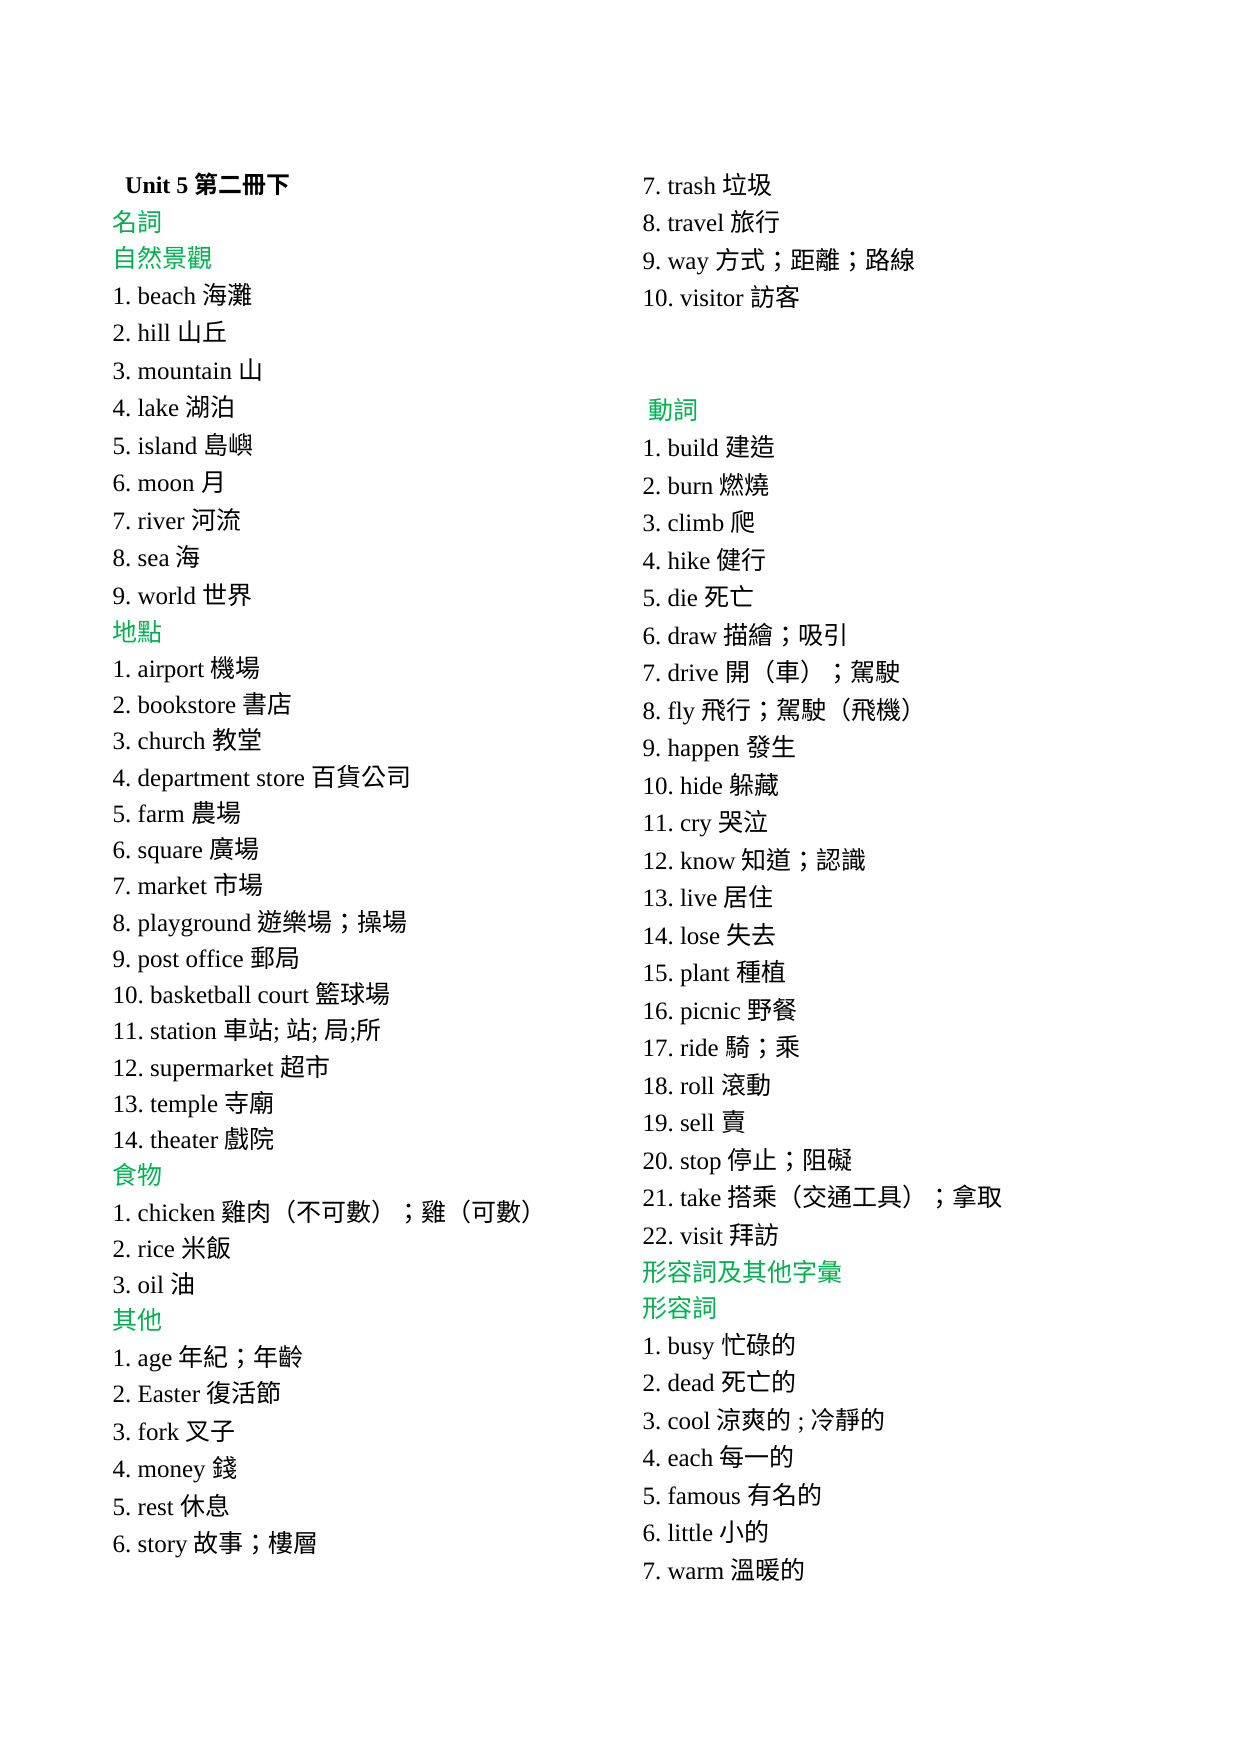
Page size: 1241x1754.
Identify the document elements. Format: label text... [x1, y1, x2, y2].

text 8. fly 飛行；駕駛（飛機） [642, 689, 1128, 727]
text 食物 [112, 1156, 598, 1192]
text 14. theater 戲院 [112, 1119, 598, 1156]
text 8. playground 遊樂場；操場 [112, 902, 598, 938]
text 6. story 故事；樓層 [112, 1523, 598, 1561]
text 1. busy 忙碌的 [642, 1324, 1128, 1362]
text 動詞 [642, 389, 1128, 427]
text 2. rice 米飯 [112, 1228, 598, 1264]
text 16. picnic 野餐 [642, 989, 1128, 1027]
text 8. travel 旅行 [642, 202, 1128, 239]
text 8. sea 海 [112, 537, 598, 574]
text 18. roll 滾動 [642, 1064, 1128, 1102]
text 19. sell 賣 [642, 1102, 1128, 1139]
text 1. build 建造 [642, 427, 1128, 464]
text 21. take 搭乘（交通工具）；拿取 [642, 1177, 1128, 1214]
text 9. happen 發生 [642, 727, 1128, 764]
text 1. airport 機場 [112, 648, 598, 684]
text 5. rest 休息 [112, 1486, 598, 1523]
text 2. bookstore 書店 [112, 684, 598, 721]
text 1. age 年紀；年齡 [112, 1337, 598, 1373]
text 15. plant 種植 [642, 952, 1128, 989]
text 3. oil 油 [112, 1264, 598, 1301]
text 7. market 市場 [112, 866, 598, 902]
text 地點 [112, 612, 598, 648]
text 6. draw 描繪；吸引 [642, 614, 1128, 652]
text 17. ride 騎；乘 [642, 1027, 1128, 1064]
text 5. island 島嶼 [112, 424, 598, 462]
text 形容詞 [642, 1288, 1128, 1324]
text 4. each 每一的 [642, 1437, 1128, 1474]
text 9. post office 郵局 [112, 938, 598, 974]
text 2. Easter 復活節 [112, 1373, 598, 1411]
text 5. farm 農場 [112, 793, 598, 829]
text 4. hike 健行 [642, 539, 1128, 577]
text 3. cool 涼爽的 ; 冷靜的 [642, 1399, 1128, 1437]
text 5. die 死亡 [642, 577, 1128, 614]
text 7. warm 溫暖的 [642, 1549, 1128, 1587]
text 3. climb 爬 [642, 502, 1128, 539]
text 7. trash 垃圾 [642, 164, 1128, 202]
text 3. church 教堂 [112, 721, 598, 757]
text 9. way 方式；距離；路線 [642, 239, 1128, 277]
text 10. basketball court 籃球場 [112, 974, 598, 1011]
text 1. chicken 雞肉（不可數）；雞（可數） [112, 1192, 598, 1228]
text 6. square 廣場 [112, 829, 598, 866]
text Unit 5 第二冊下 [125, 164, 598, 202]
text 6. moon 月 [112, 462, 598, 499]
text 13. live 居住 [642, 877, 1128, 914]
text 1. beach 海灘 [112, 274, 598, 312]
text 4. department store 百貨公司 [112, 757, 598, 793]
text 3. mountain 山 [112, 349, 598, 387]
text 11. cry 哭泣 [642, 802, 1128, 839]
text 20. stop 停止；阻礙 [642, 1139, 1128, 1177]
text 14. lose 失去 [642, 914, 1128, 952]
text 名詞 [112, 202, 598, 238]
text 6. little 小的 [642, 1512, 1128, 1549]
text 7. drive 開（車）；駕駛 [642, 652, 1128, 689]
text 2. burn 燃燒 [642, 464, 1128, 502]
text 5. famous 有名的 [642, 1474, 1128, 1512]
text 3. fork 叉子 [112, 1411, 598, 1448]
text 7. river 河流 [112, 499, 598, 537]
text 自然景觀 [112, 238, 598, 274]
text 12. supermarket 超市 [112, 1047, 598, 1083]
text 2. dead 死亡的 [642, 1362, 1128, 1399]
text 4. lake 湖泊 [112, 387, 598, 424]
text 11. station 車站; 站; 局;所 [112, 1011, 598, 1047]
text 10. hide 躲藏 [642, 764, 1128, 802]
text 10. visitor 訪客 [642, 277, 1128, 314]
text 4. money 錢 [112, 1448, 598, 1486]
text 13. temple 寺廟 [112, 1083, 598, 1119]
text 2. hill 山丘 [112, 312, 598, 349]
text 22. visit 拜訪 [642, 1214, 1128, 1252]
text 9. world 世界 [112, 574, 598, 612]
text 其他 [112, 1301, 598, 1337]
text 12. know 知道；認識 [642, 839, 1128, 877]
text 形容詞及其他字彙 [642, 1252, 1128, 1288]
